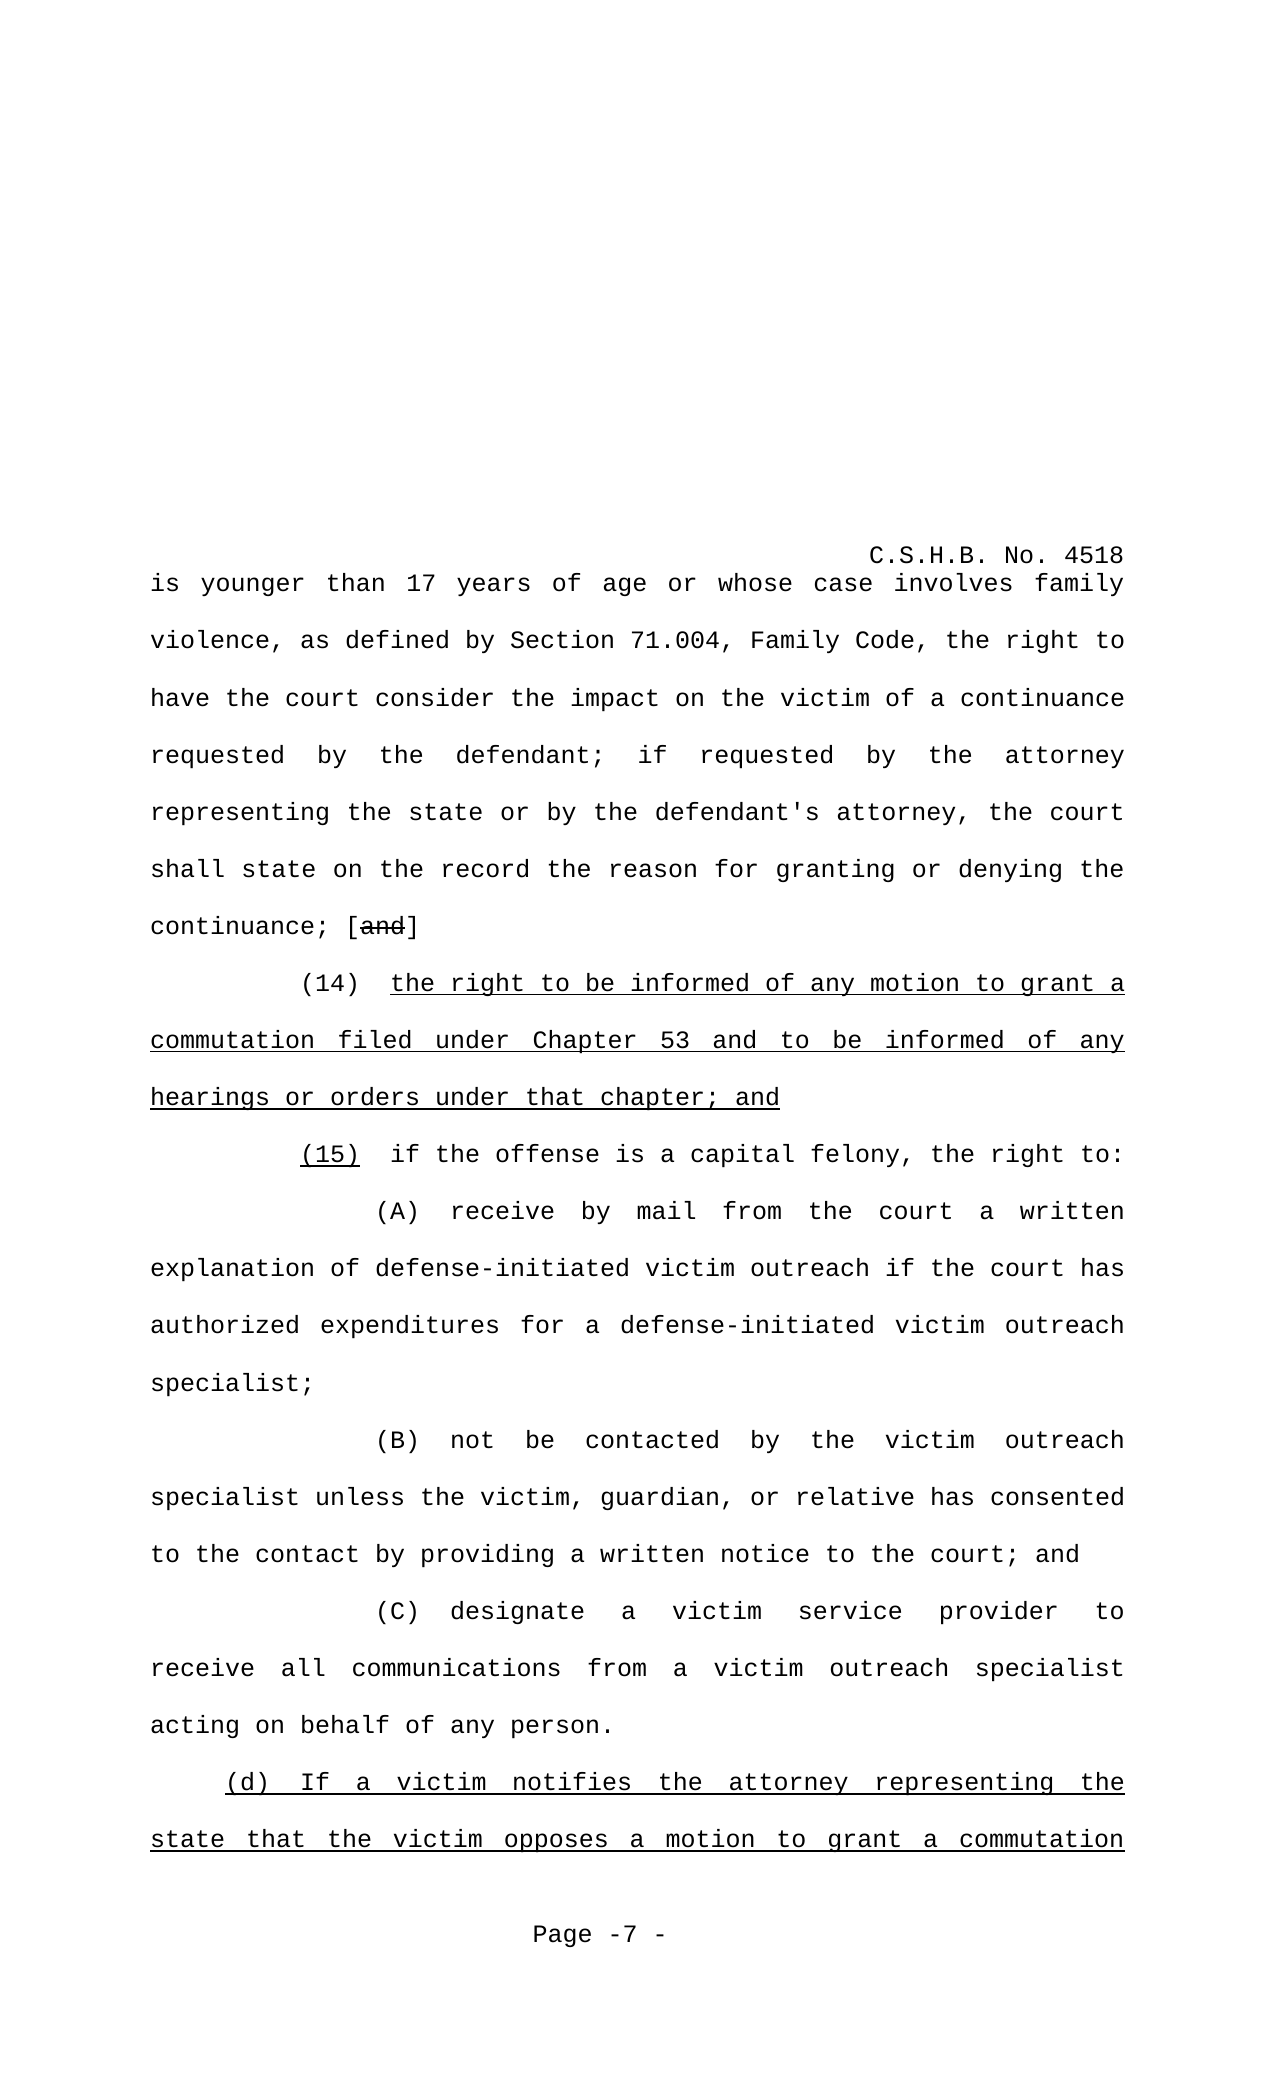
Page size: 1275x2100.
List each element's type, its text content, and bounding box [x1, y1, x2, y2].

text (B) not be contacted by the victim outreach specialist unless the victim, guardian, or relative has consented to the contact by providing a written notice to the court; and [150, 1427, 1125, 1570]
text (14) the right to be informed of any motion to grant a commutation filed under Chapter 53 and to be informed of any hearings or orders under that chapter; and [150, 1052, 1125, 1113]
text (A) receive by mail from the court a written explanation of defense-initiated victim outreach if the court has authorized expenditures for a defense-initiated victim outreach specialist; [150, 1199, 1125, 1398]
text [150, 571, 1125, 942]
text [150, 1769, 1125, 1850]
text (14) the right to be informed of any motion to grant a commutation filed under Chapter 53 and to be informed of any hearings or orders under that chapter; and [150, 970, 1125, 1051]
text (15) if the offense is a capital felony, the right to: [150, 1142, 1125, 1170]
text (C) designate a victim service provider to receive all communications from a victim outreach specialist acting on behalf of any person. [150, 1598, 1125, 1741]
